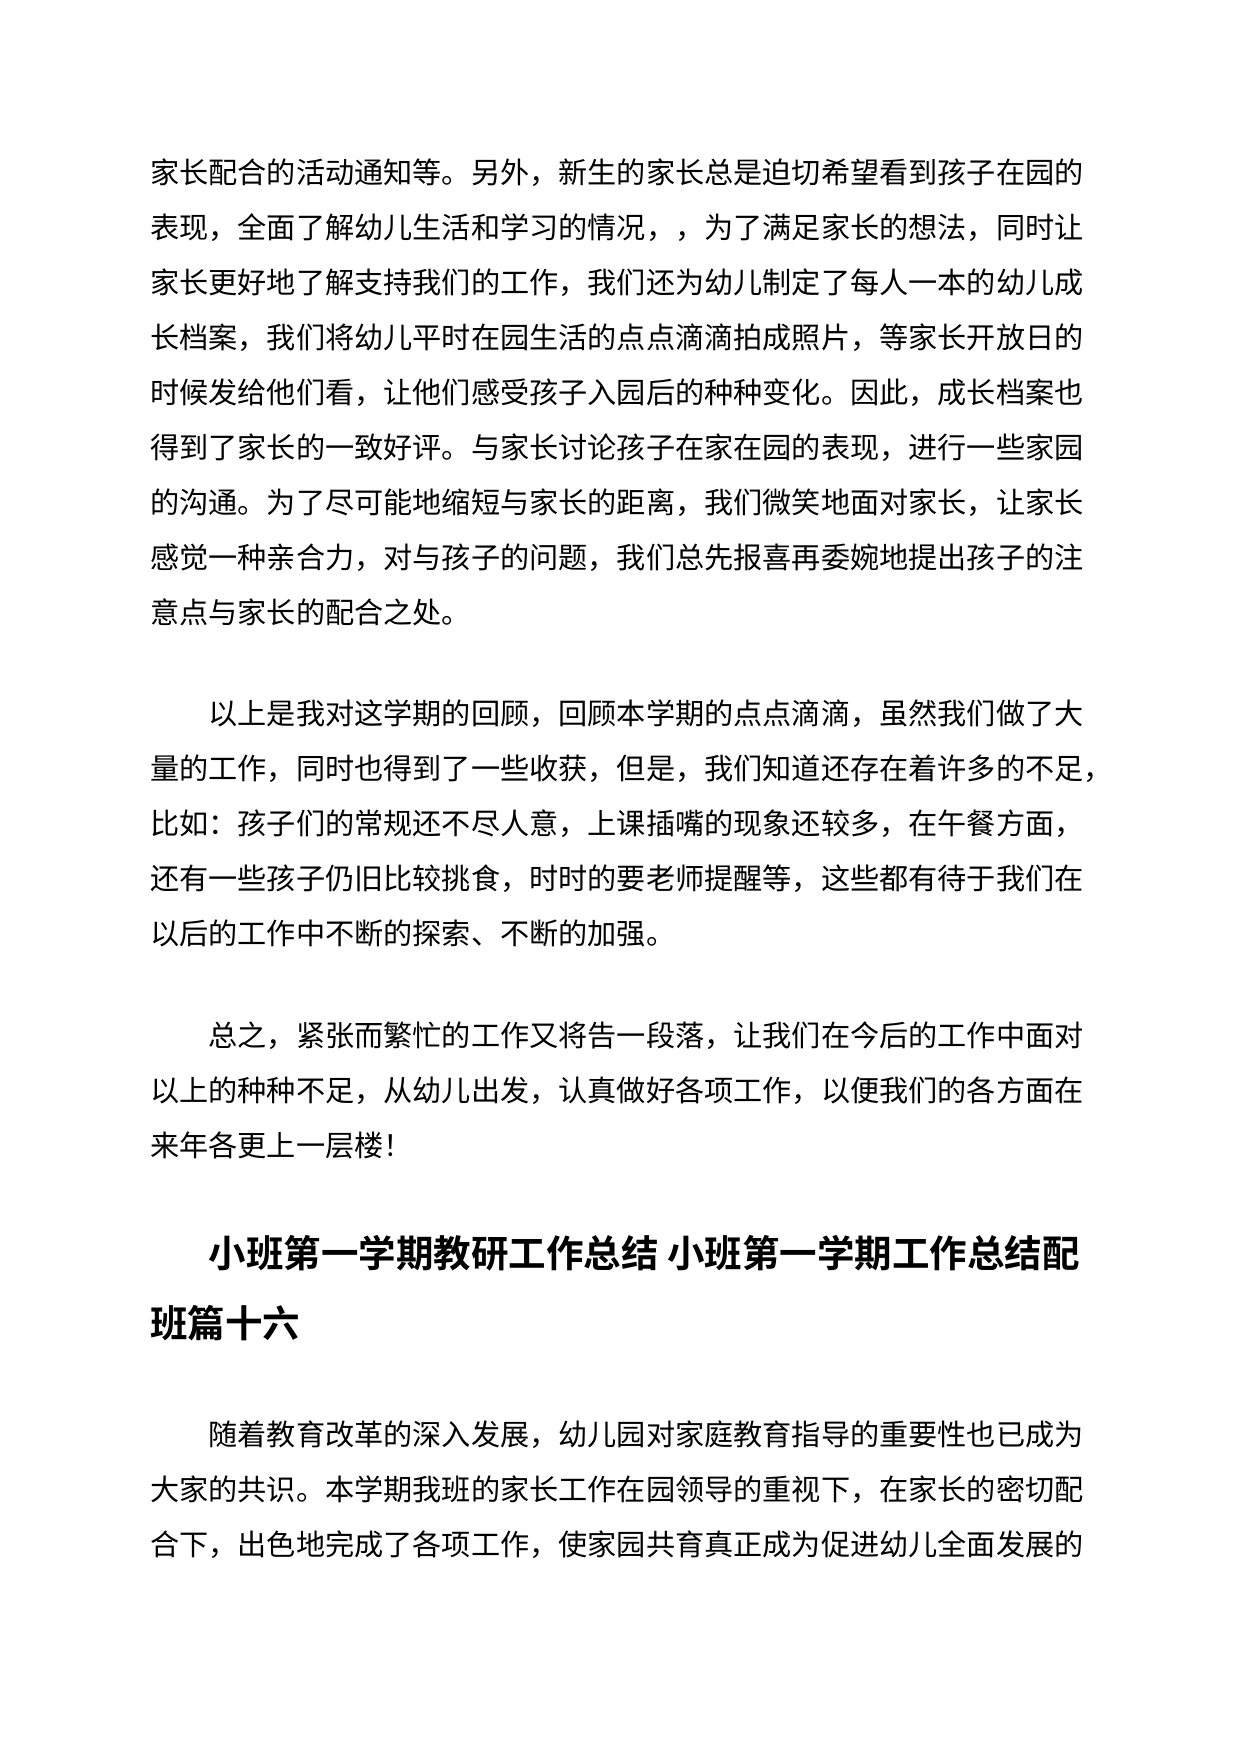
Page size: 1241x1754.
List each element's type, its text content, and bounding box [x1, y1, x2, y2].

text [150, 1412, 1090, 1564]
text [150, 150, 1090, 631]
text 小班第一学期教研工作总结 小班第一学期工作总结配班篇十六 [150, 1224, 1090, 1349]
text 总之，紧张而繁忙的工作又将告一段落，让我们在今后的工作中面对以上的种种不足，从幼儿出发，认真做好各项工作，以便我们的各方面在来年各更上一层楼！ [150, 1012, 1090, 1164]
text 以上是我对这学期的回顾，回顾本学期的点点滴滴，虽然我们做了大量的工作，同时也得到了一些收获，但是，我们知道还存在着许多的不足，比如：孩子们的常规还不尽人意，上课插嘴的现象还较多，在午餐方面，还有一些孩子仍旧比较挑食，时时的要老师提醒等，这些都有待于我们在以后的工作中不断的探索、不断的加强。 [150, 691, 1090, 953]
